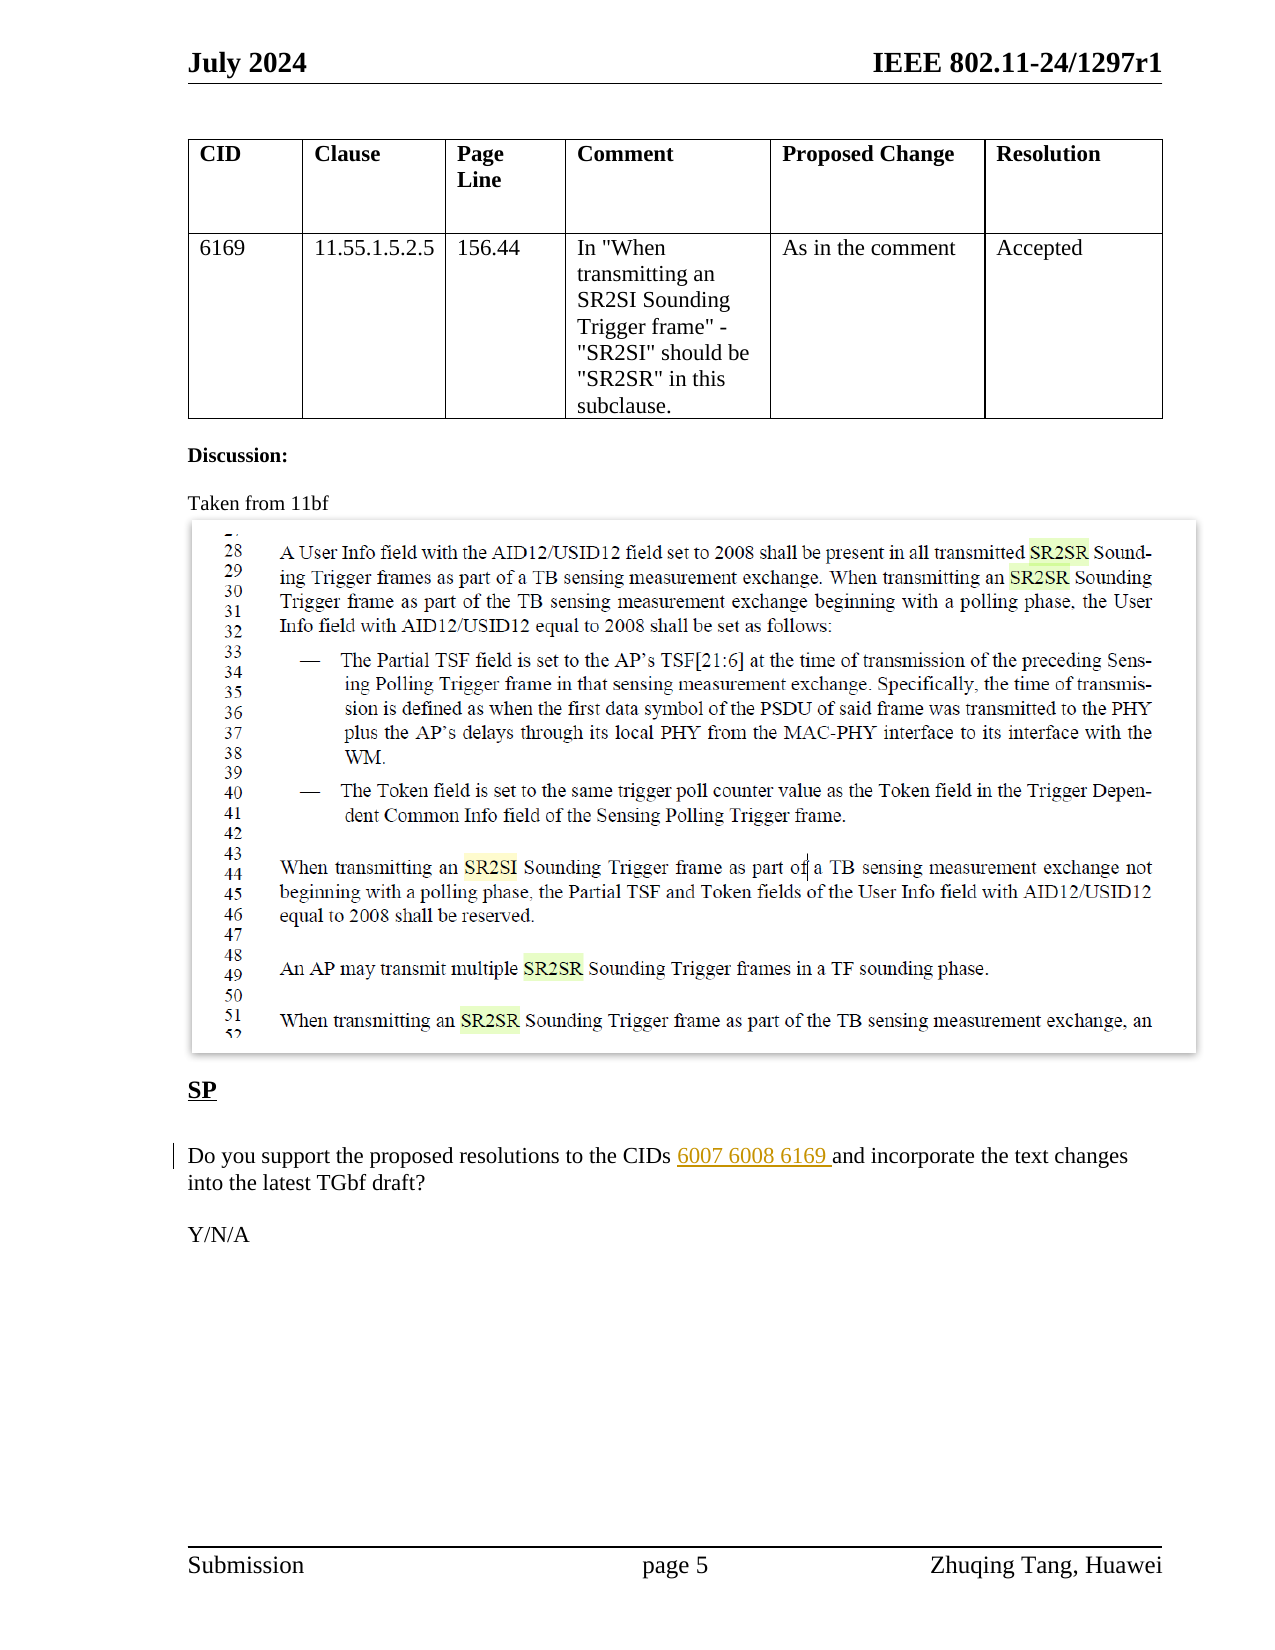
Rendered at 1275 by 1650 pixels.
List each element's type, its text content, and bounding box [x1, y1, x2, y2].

table_cell Accepted [986, 234, 1162, 418]
table_header Resolution [986, 140, 1162, 233]
text Do you support the proposed resolutions to the CIDs and incorporate the text changes into the latest TGbf draft? [187, 1142, 1162, 1195]
subtitle SP [187, 1075, 1162, 1104]
table_cell 6169 [189, 234, 302, 418]
text Discussion: [187, 443, 1162, 467]
table_header CID [189, 140, 302, 233]
table_cell 156.44 [446, 234, 565, 418]
text Taken from 11bf [187, 491, 1162, 515]
table_header Comment [566, 140, 770, 233]
table_header Clause [303, 140, 445, 233]
table_cell In "When transmitting an SR2SI Sounding Trigger frame" - "SR2SI" should be "SR2SR" in this subclause. [566, 234, 770, 418]
table_header Page Line [446, 140, 565, 233]
table_header Proposed Change [771, 140, 984, 233]
table_cell As in the comment [771, 234, 984, 418]
text Y/N/A [187, 1222, 1162, 1248]
table_cell 11.55.1.5.2.5 [303, 234, 445, 418]
